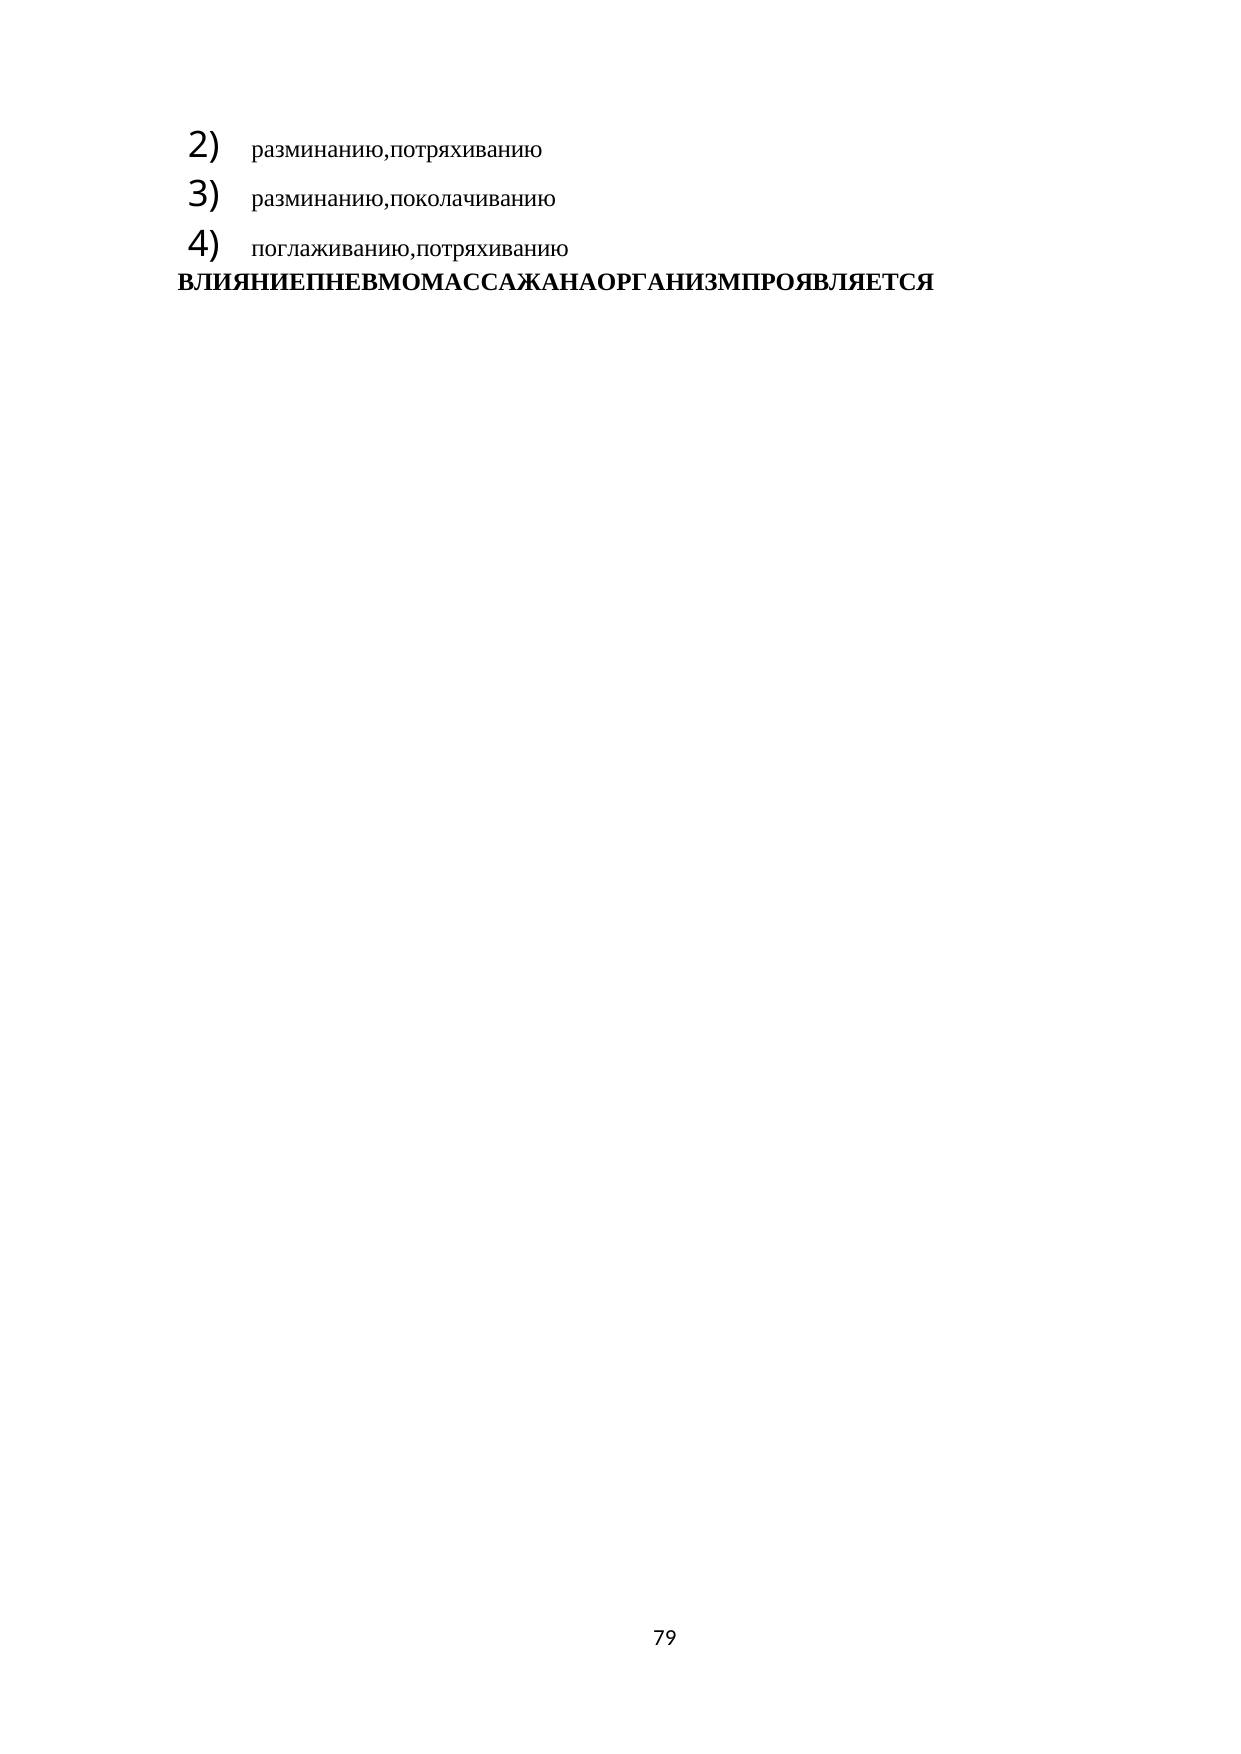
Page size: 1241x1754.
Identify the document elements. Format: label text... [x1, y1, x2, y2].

list разминанию,потряхиванию [188, 118, 1152, 168]
list поглаживанию,потряхиванию [188, 217, 1152, 267]
text ВЛИЯНИЕПНЕВМОМАССАЖАНАОРГАНИЗМПРОЯВЛЯЕТСЯ [177, 267, 1152, 296]
list разминанию,поколачиванию [188, 168, 1152, 217]
